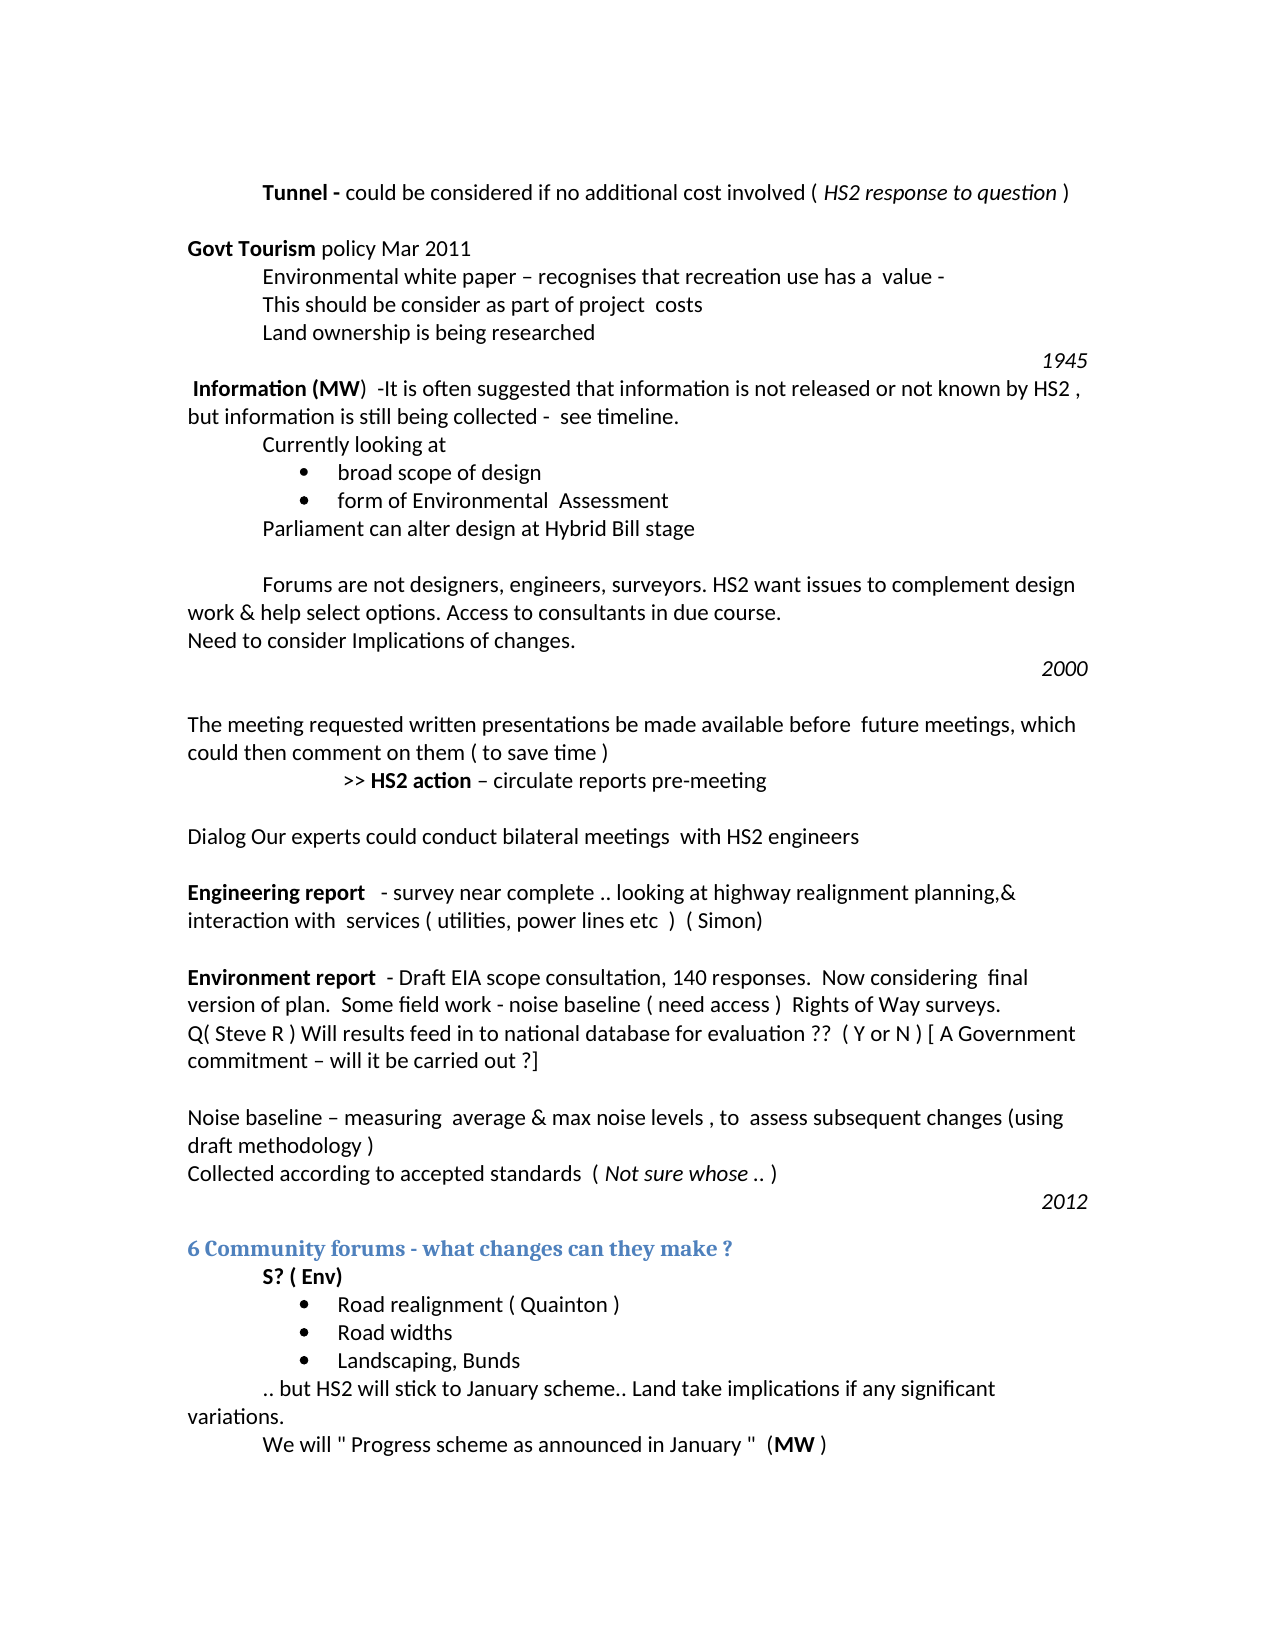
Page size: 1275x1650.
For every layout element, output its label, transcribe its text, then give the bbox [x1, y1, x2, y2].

text We will " Progress scheme as announced in January " (MW ) [187, 1430, 1087, 1458]
list Road realignment ( Quainton ) [300, 1290, 1087, 1318]
text Engineering report - survey near complete .. looking at highway realignment planning,& interaction with services ( utilities, power lines etc ) ( Simon) [187, 878, 1087, 934]
text Environment report - Draft EIA scope consultation, 140 responses. Now considering final version of plan. Some field work - noise baseline ( need access ) Rights of Way surveys. [187, 963, 1087, 1019]
text Tunnel - could be considered if no additional cost involved ( HS2 response to question ) [187, 178, 1087, 206]
text Information (MW) -It is often suggested that information is not released or not known by HS2 , but information is still being collected - see timeline. [187, 374, 1087, 430]
subtitle 6 Community forums - what changes can they make ? [187, 1236, 1087, 1262]
text 1945 [187, 346, 1087, 374]
text Land ownership is being researched [187, 318, 1087, 346]
text >> HS2 action – circulate reports pre-meeting [187, 766, 1087, 794]
text S? ( Env) [187, 1262, 1087, 1290]
text Collected according to accepted standards ( Not sure whose .. ) [187, 1159, 1087, 1187]
text .. but HS2 will stick to January scheme.. Land take implications if any significant variations. [187, 1374, 1087, 1430]
text This should be consider as part of project costs [187, 290, 1087, 318]
list Landscaping, Bunds [300, 1346, 1087, 1374]
text 2012 [187, 1187, 1087, 1215]
text Q( Steve R ) Will results feed in to national database for evaluation ?? ( Y or N ) [ A Government commitment – will it be carried out ?] [187, 1019, 1087, 1075]
text Parliament can alter design at Hybrid Bill stage [187, 514, 1087, 542]
text Govt Tourism policy Mar 2011 [187, 234, 1087, 262]
list Road widths [300, 1318, 1087, 1346]
list broad scope of design [300, 458, 1087, 486]
text Dialog Our experts could conduct bilateral meetings with HS2 engineers [187, 822, 1087, 851]
text Forums are not designers, engineers, surveyors. HS2 want issues to complement design work & help select options. Access to consultants in due course. [187, 570, 1087, 626]
list form of Environmental Assessment [300, 486, 1087, 514]
text Currently looking at [262, 430, 1087, 458]
text Environmental white paper – recognises that recreation use has a value - [187, 262, 1087, 290]
text Need to consider Implications of changes. [187, 626, 1087, 654]
text 2000 [187, 654, 1087, 682]
text Noise baseline – measuring average & max noise levels , to assess subsequent changes (using draft methodology ) [187, 1103, 1087, 1159]
text The meeting requested written presentations be made available before future meetings, which could then comment on them ( to save time ) [187, 710, 1087, 766]
